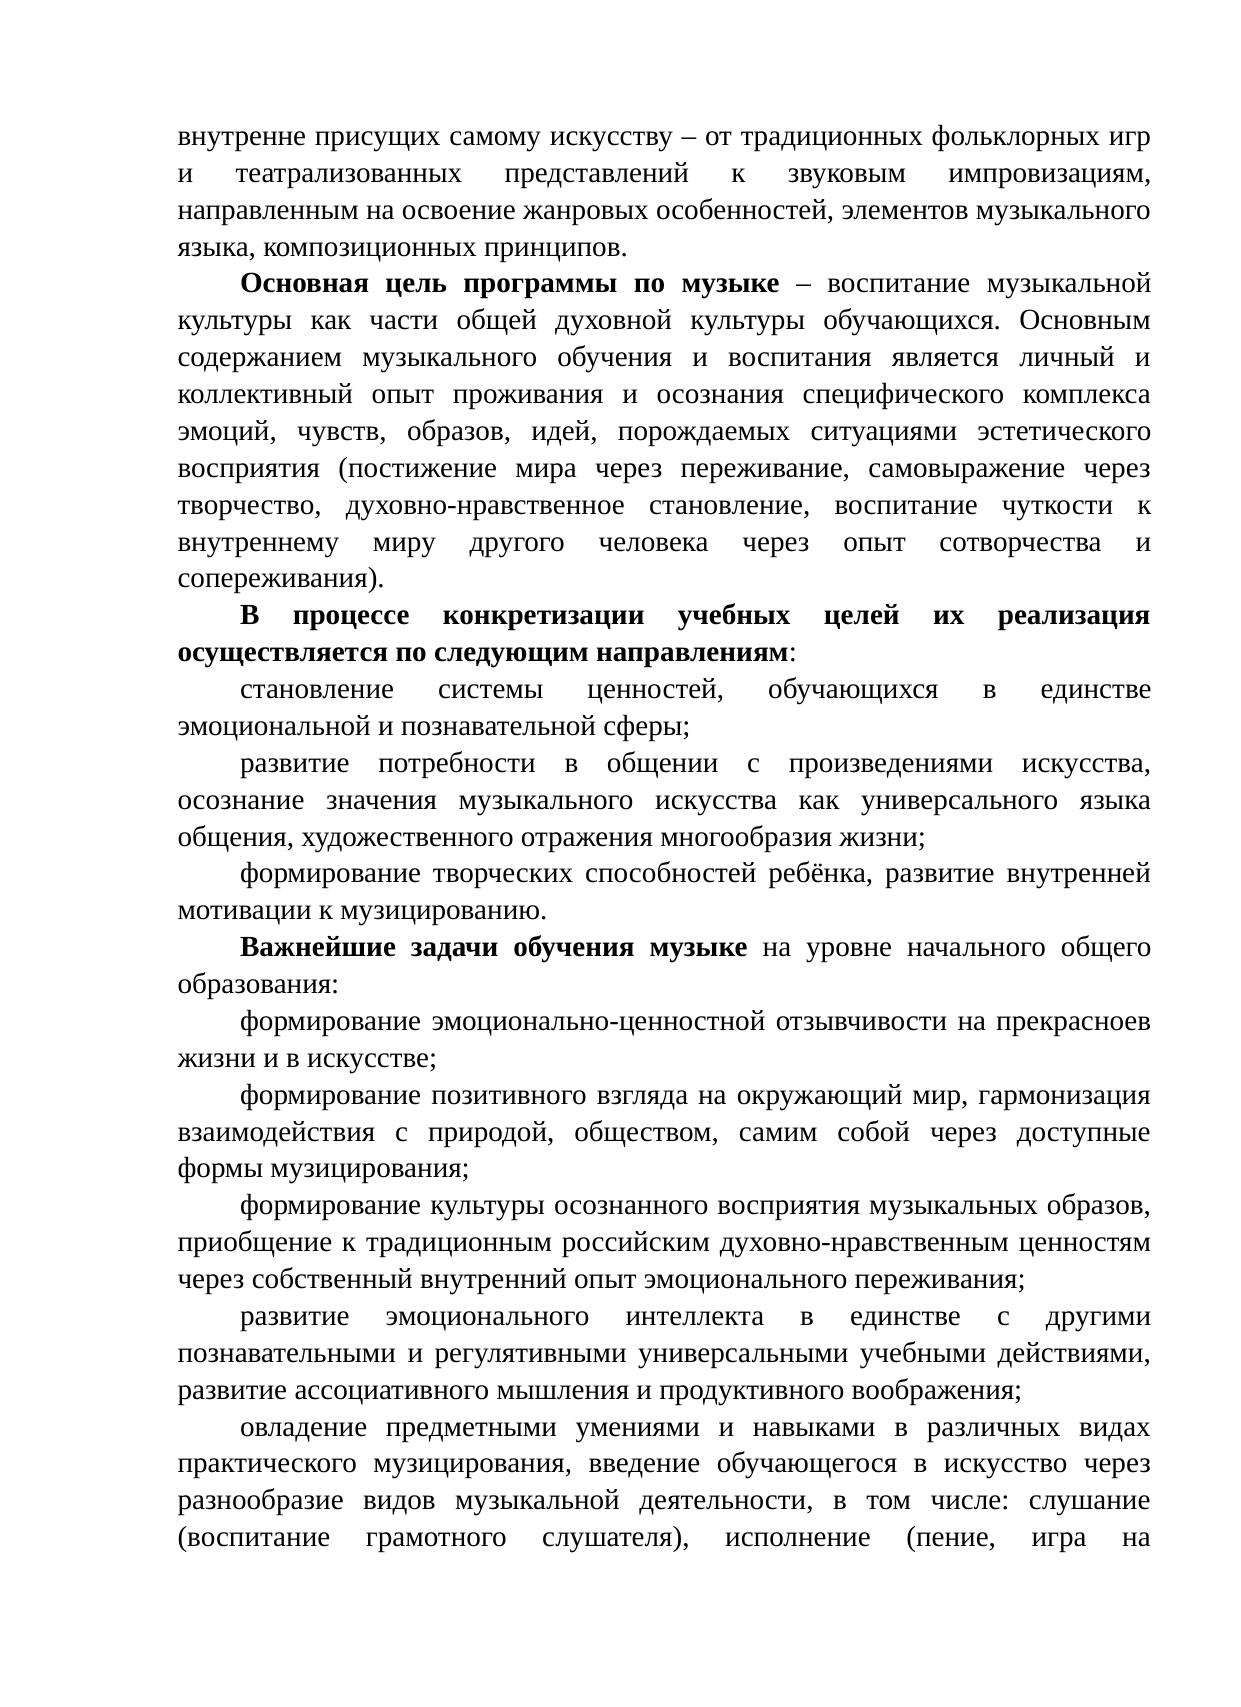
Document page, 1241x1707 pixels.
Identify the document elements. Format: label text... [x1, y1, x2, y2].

text формирование позитивного взгляда на окружающий мир, гармонизация взаимодействия с природой, обществом, самим собой через доступные формы музицирования; [177, 1077, 1152, 1184]
text формирование эмоционально-ценностной отзывчивости на прекрасноев жизни и в искусстве; [177, 1003, 1152, 1073]
text формирование творческих способностей ребёнка, развитие внутренней мотивации к музицированию. [177, 856, 1152, 926]
text Важнейшие задачи обучения музыке на уровне начального общего образования: [177, 929, 1152, 1000]
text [177, 1409, 1152, 1553]
text В процессе конкретизации учебных целей их реализация осуществляется по следующим направлениям: [177, 597, 1152, 668]
text формирование культуры осознанного восприятия музыкальных образов, приобщение к традиционным российским духовно-нравственным ценностям через собственный внутренний опыт эмоционального переживания; [177, 1187, 1152, 1295]
text развитие потребности в общении с произведениями искусства, осознание значения музыкального искусства как универсального языка общения, художественного отражения многообразия жизни; [177, 745, 1152, 852]
text развитие эмоционального интеллекта в единстве с другими познавательными и регулятивными универсальными учебными действиями, развитие ассоциативного мышления и продуктивного воображения; [177, 1298, 1152, 1405]
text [177, 118, 1152, 262]
text Основная цель программы по музыке – воспитание музыкальной культуры как части общей духовной культуры обучающихся. Основным содержанием музыкального обучения и воспитания является личный и коллективный опыт проживания и осознания специфического комплекса эмоций, чувств, образов, идей, порождаемых ситуациями эстетического восприятия (постижение мира через переживание, самовыражение через творчество, духовно-нравственное становление, воспитание чуткости к внутреннему миру другого человека через опыт сотворчества и сопереживания). [177, 266, 1152, 594]
text становление системы ценностей, обучающихся в единстве эмоциональной и познавательной сферы; [177, 671, 1152, 742]
